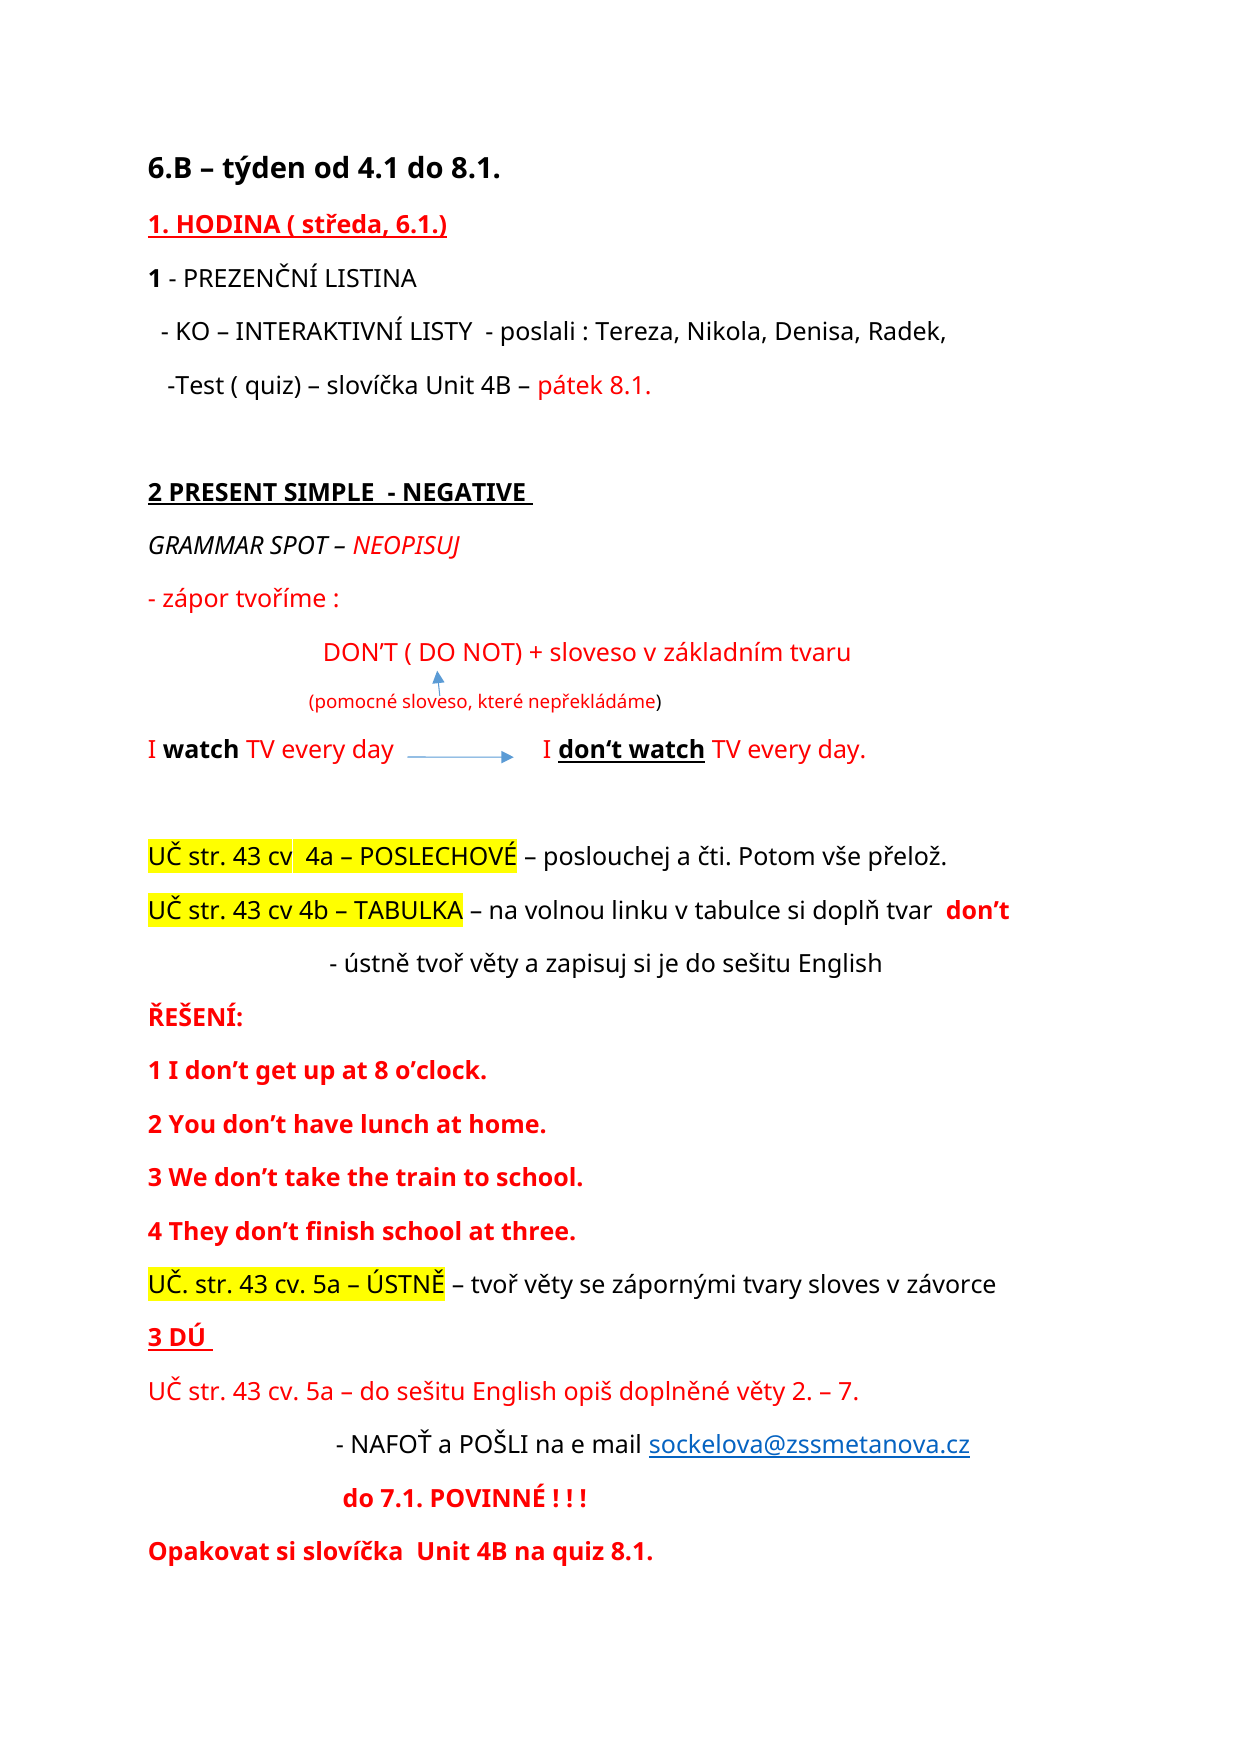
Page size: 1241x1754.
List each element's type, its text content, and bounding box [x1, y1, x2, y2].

text 1. HODINA ( středa, 6.1.) [148, 207, 1093, 241]
text 1 - PREZENČNÍ LISTINA [148, 261, 1093, 294]
text Opakovat si slovíčka Unit 4B na quiz 8.1. [148, 1534, 1093, 1568]
text 3 We don’t take the train to school. [148, 1160, 1093, 1194]
text - KO – INTERAKTIVNÍ LISTY - poslali : Tereza, Nikola, Denisa, Radek, [148, 314, 1093, 348]
text I watch TV every day I don‘t watch TV every day. [148, 732, 1093, 766]
text ŘEŠENÍ: [148, 999, 1093, 1033]
text 1 I don’t get up at 8 o’clock. [148, 1053, 1093, 1087]
text GRAMMAR SPOT – NEOPISUJ [148, 528, 1093, 562]
text UČ str. 43 cv 4a – POSLECHOVÉ – poslouchej a čti. Potom vše přelož. [517, 839, 1093, 873]
text 2 PRESENT SIMPLE - NEGATIVE [148, 474, 1093, 508]
text 3 DÚ [148, 1320, 1093, 1354]
text - zápor tvoříme : [148, 581, 1093, 615]
text UČ str. 43 cv. 5a – do sešitu English opiš doplněné věty 2. – 7. [148, 1373, 1093, 1407]
text -Test ( quiz) – slovíčka Unit 4B – pátek 8.1. [148, 367, 1093, 401]
text - NAFOŤ a POŠLI na e mail sockelova@zssmetanova.cz [148, 1427, 1093, 1461]
text 6.B – týden od 4.1 do 8.1. [148, 148, 1093, 187]
text do 7.1. POVINNÉ ! ! ! [148, 1480, 1093, 1514]
text (pomocné sloveso, které nepřekládáme) [148, 688, 1093, 713]
text UČ str. 43 cv 4b – TABULKA – na volnou linku v tabulce si doplň tvar don’t [148, 892, 1093, 927]
text DON’T ( DO NOT) + sloveso v základním tvaru [148, 634, 1093, 669]
text 4 They don’t finish school at three. [148, 1213, 1093, 1247]
text UČ. str. 43 cv. 5a – ÚSTNĚ – tvoř věty se zápornými tvary sloves v závorce [445, 1267, 1093, 1301]
text - ústně tvoř věty a zapisuj si je do sešitu English [148, 946, 1093, 980]
text 2 You don’t have lunch at home. [148, 1106, 1093, 1140]
